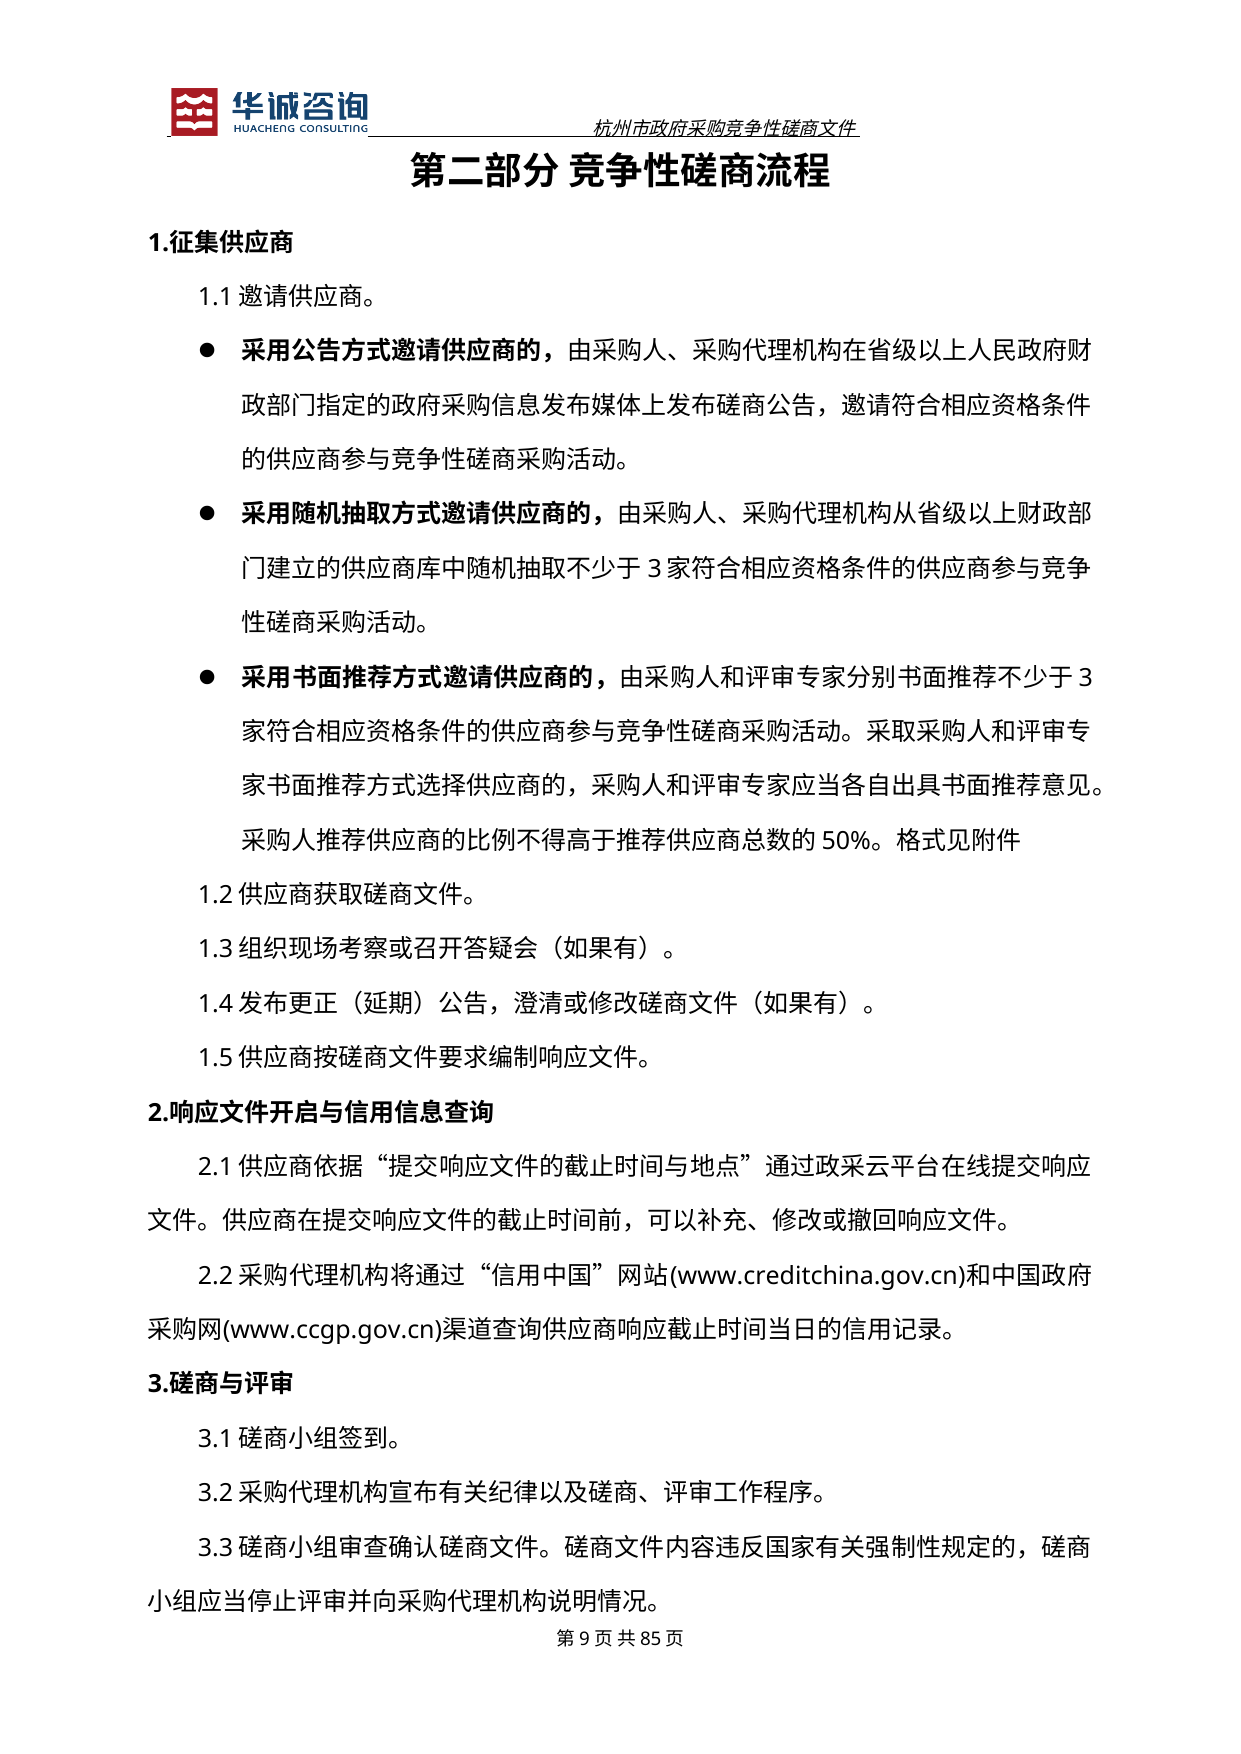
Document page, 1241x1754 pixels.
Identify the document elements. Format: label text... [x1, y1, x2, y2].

text 3.磋商与评审 [148, 1364, 1092, 1400]
list 采用公告方式邀请供应商的，由采购人、采购代理机构在省级以上人民政府财政部门指定的政府采购信息发布媒体上发布磋商公告，邀请符合相应资格条件的供应商参与竞争性磋商采购活动。 [198, 331, 1092, 476]
list 采用随机抽取方式邀请供应商的，由采购人、采购代理机构从省级以上财政部门建立的供应商库中随机抽取不少于3家符合相应资格条件的供应商参与竞争性磋商采购活动。 [198, 494, 1092, 639]
text 1.3组织现场考察或召开答疑会（如果有）。 [148, 929, 1092, 965]
text 3.3磋商小组审查确认磋商文件。磋商文件内容违反国家有关强制性规定的，磋商小组应当停止评审并向采购代理机构说明情况。 [148, 1527, 1092, 1618]
text 1.4发布更正（延期）公告，澄清或修改磋商文件（如果有）。 [148, 983, 1092, 1019]
text 第二部分 竞争性磋商流程 [148, 141, 1092, 195]
text 2.1供应商依据“提交响应文件的截止时间与地点”通过政采云平台在线提交响应文件。供应商在提交响应文件的截止时间前，可以补充、修改或撤回响应文件。 [148, 1146, 1092, 1237]
text 1.2供应商获取磋商文件。 [148, 874, 1092, 911]
text 3.2采购代理机构宣布有关纪律以及磋商、评审工作程序。 [148, 1473, 1092, 1509]
text 2.响应文件开启与信用信息查询 [148, 1092, 1092, 1128]
text 1.1邀请供应商。 [148, 276, 1092, 313]
text 3.1磋商小组签到。 [148, 1418, 1092, 1454]
text 1.征集供应商 [148, 222, 1092, 258]
text 1.5供应商按磋商文件要求编制响应文件。 [148, 1038, 1092, 1074]
list 采用书面推荐方式邀请供应商的，由采购人和评审专家分别书面推荐不少于3家符合相应资格条件的供应商参与竞争性磋商采购活动。采取采购人和评审专家书面推荐方式选择供应商的，采购人和评审专家应当各自出具书面推荐意见。采购人推荐供应商的比例不得高于推荐供应商总数的50%。格式见附件 [198, 657, 1092, 856]
picture [171, 88, 368, 136]
text 2.2采购代理机构将通过“信用中国”网站(www.creditchina.gov.cn)和中国政府采购网(www.ccgp.gov.cn)渠道查询供应商响应截止时间当日的信用记录。 [148, 1255, 1092, 1346]
